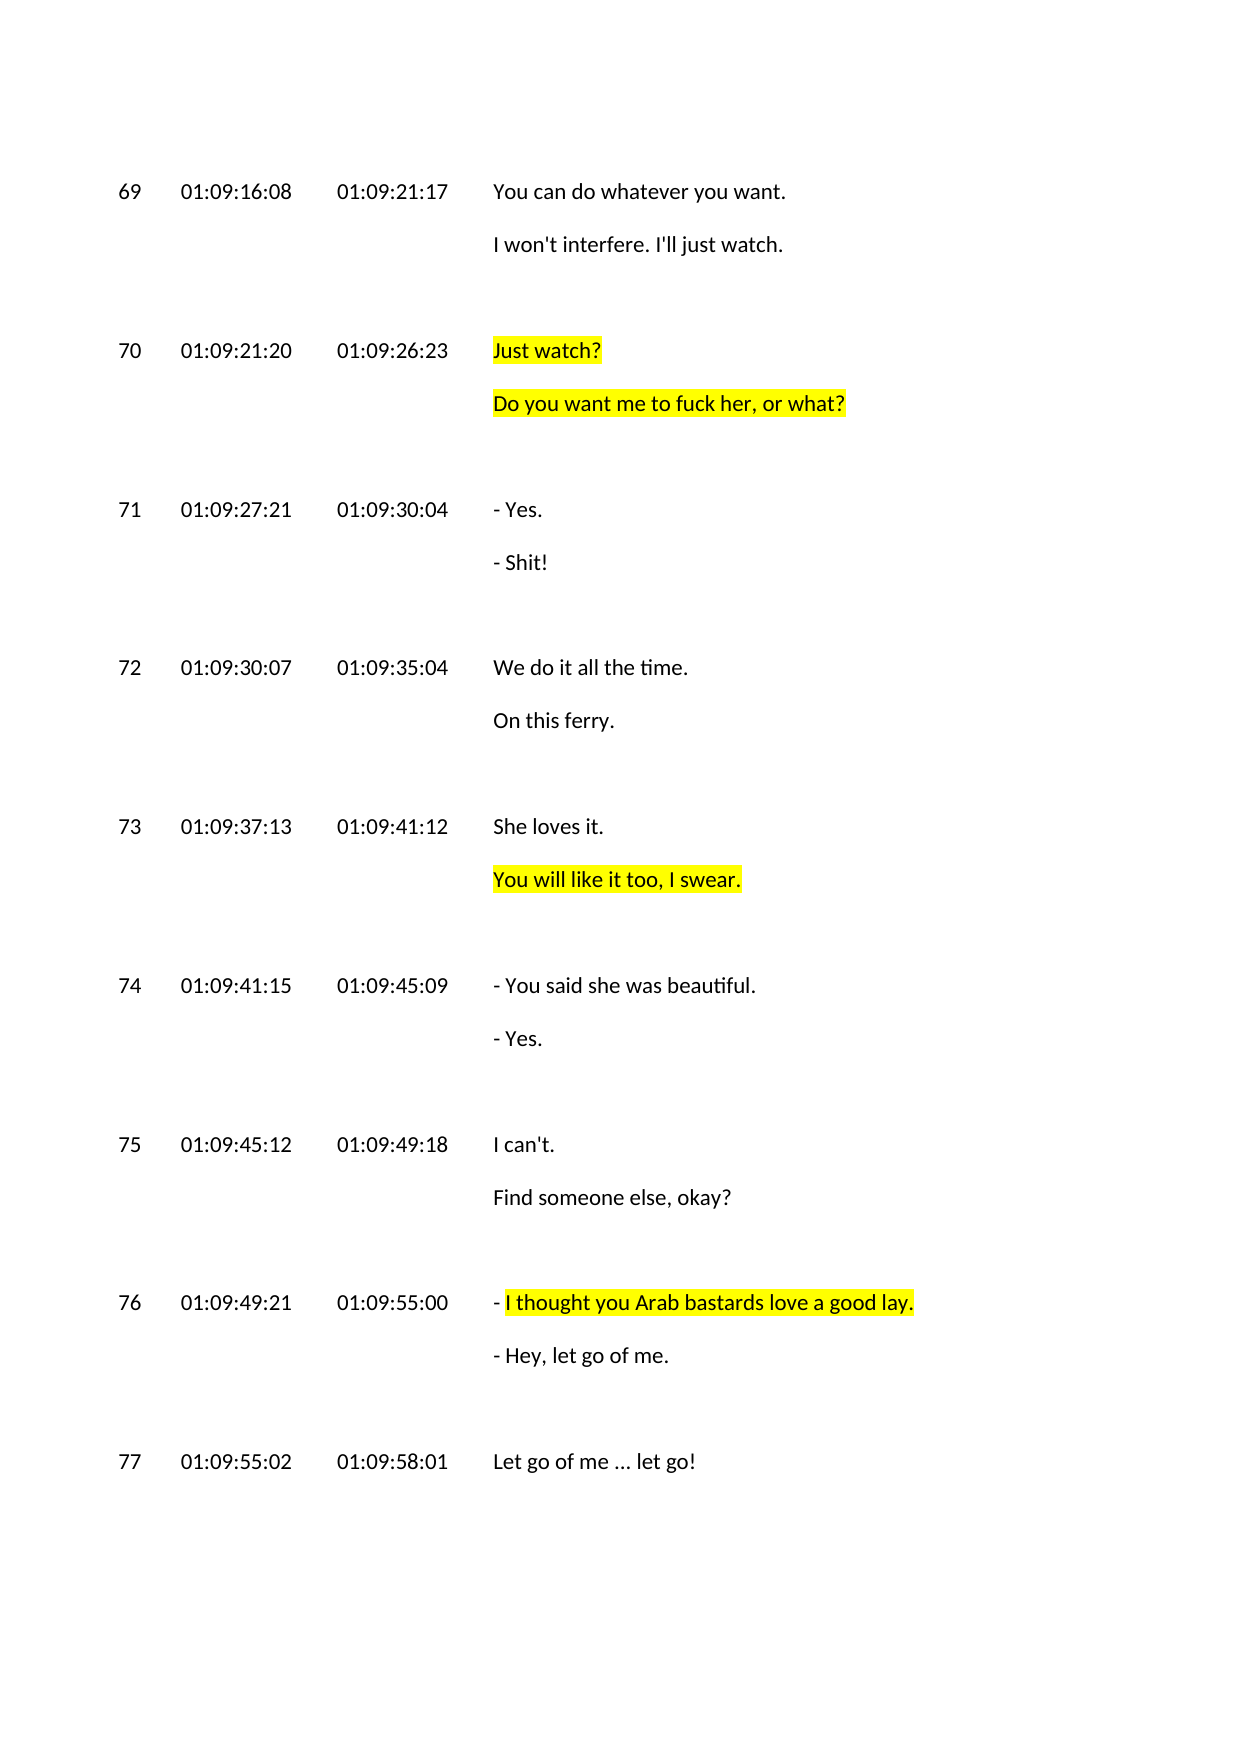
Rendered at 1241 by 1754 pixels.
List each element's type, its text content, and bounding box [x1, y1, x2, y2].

table_cell 01:09:37:13 [173, 812, 329, 971]
table_cell 01:09:16:08 [173, 177, 329, 336]
table_cell I can't. Find someone else, okay? [486, 1130, 965, 1288]
table_cell 01:09:49:21 [173, 1289, 329, 1447]
table_cell 72 [111, 654, 173, 812]
table_cell 01:09:41:12 [330, 812, 486, 971]
table_cell 01:09:35:04 [330, 654, 486, 812]
table_cell 01:09:58:01 [330, 1447, 486, 1553]
table_cell - You said she was beautiful. - Yes. [486, 971, 965, 1130]
table_cell We do it all the time. On this ferry. [486, 654, 965, 812]
table_cell 01:09:45:09 [330, 971, 486, 1130]
table_cell She loves it. You will like it too, I swear. [486, 812, 965, 971]
table_cell 01:09:30:04 [330, 495, 486, 653]
table_cell - Yes. - Shit! [486, 495, 965, 653]
table_cell 01:09:21:17 [330, 177, 486, 336]
table_cell 01:09:26:23 [330, 336, 486, 495]
table_cell 69 [111, 177, 173, 336]
table_cell 76 [111, 1289, 173, 1447]
table_cell You can do whatever you want. I won't interfere. I'll just watch. [486, 177, 965, 336]
table_cell 01:09:45:12 [173, 1130, 329, 1288]
table_cell 01:09:55:00 [330, 1289, 486, 1447]
table_cell 01:09:27:21 [173, 495, 329, 653]
table_cell - I thought you Arab bastards love a good lay. - Hey, let go of me. [486, 1289, 965, 1447]
table_cell Just watch? Do you want me to fuck her, or what? [486, 336, 965, 495]
table_cell 75 [111, 1130, 173, 1288]
table_cell 01:09:41:15 [173, 971, 329, 1130]
table_cell 01:09:55:02 [173, 1447, 329, 1553]
table_cell 77 [111, 1447, 173, 1553]
table_cell 01:09:30:07 [173, 654, 329, 812]
table_cell 74 [111, 971, 173, 1130]
table_cell 70 [111, 336, 173, 495]
table_cell 01:09:49:18 [330, 1130, 486, 1288]
table_cell 71 [111, 495, 173, 653]
table_cell 01:09:21:20 [173, 336, 329, 495]
table_cell 73 [111, 812, 173, 971]
table_cell Let go of me ... let go! [486, 1447, 965, 1553]
